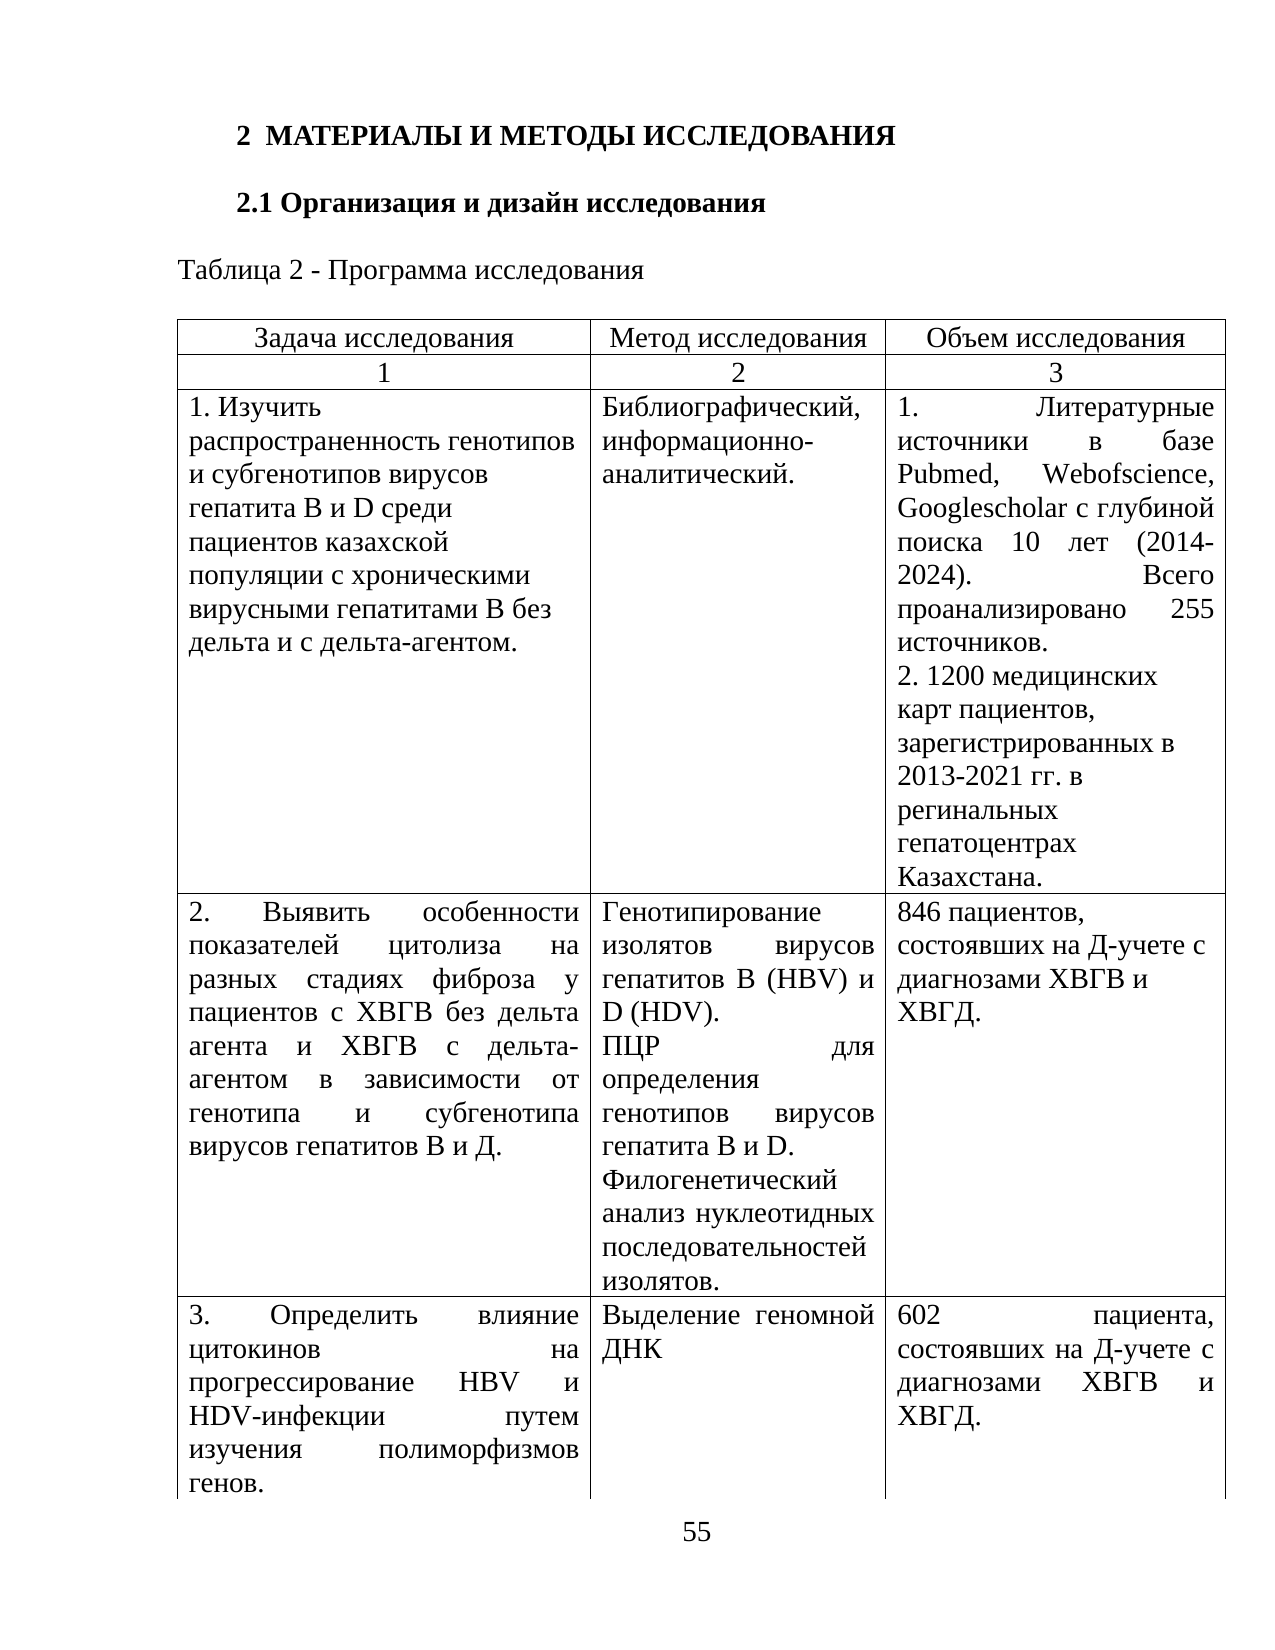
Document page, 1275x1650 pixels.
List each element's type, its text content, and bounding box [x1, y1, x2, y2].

table_cell 1. Литературные источники в базе Pubmed, Webofscience, Googlescholar с глубиной поиска 10 лет (2014-2024). Всего проанализировано 255 источников. 2. 1200 медицинских карт пациентов, зарегистрированных в 2013-2021 гг. в регинальных гепатоцентрах Казахстана. [886, 390, 1225, 893]
text Таблица 2 - Программа исследования [177, 252, 1216, 286]
table_header Метод исследования [591, 320, 885, 354]
text 2 МАТЕРИАЛЫ И МЕТОДЫ ИССЛЕДОВАНИЯ [177, 118, 1216, 152]
table_cell 3. Определить влияние цитокинов на прогрессирование HBV и HDV-инфекции путем изучения полиморфизмов генов. [178, 1297, 590, 1498]
table_cell 846 пациентов, состоявших на Д-учете с диагнозами ХВГВ и ХВГД. [886, 894, 1225, 1296]
table_cell Выделение геномной ДНК [591, 1297, 885, 1498]
table_cell 2. Выявить особенности показателей цитолиза на разных стадиях фиброза у пациентов с ХВГВ без дельта агента и ХВГВ с дельта-агентом в зависимости от генотипа и субгенотипа вирусов гепатитов В и Д. [178, 894, 590, 1296]
table_cell 2 [591, 355, 885, 388]
table_cell 602 пациента, состоявших на Д-учете с диагнозами ХВГВ и ХВГД. [886, 1297, 1225, 1498]
table_cell Библиографический, информационно-аналитический. [591, 390, 885, 893]
table_cell 1 [178, 355, 590, 388]
table_header Объем исследования [886, 320, 1225, 354]
table_cell 3 [886, 355, 1225, 388]
table_cell Генотипирование изолятов вирусов гепатитов B (HBV) и D (HDV). ПЦР для определения генотипов вирусов гепатита В и D. Филогенетический анализ нуклеотидных последовательностей изолятов. [591, 894, 885, 1296]
table_cell 1. Изучить распространенность генотипов и субгенотипов вирусов гепатита В и D среди пациентов казахской популяции с хроническими вирусными гепатитами В без дельта и с дельта-агентом. [178, 390, 590, 893]
table_header Задача исследования [178, 320, 590, 354]
text 2.1 Организация и дизайн исследования [177, 185, 1216, 219]
